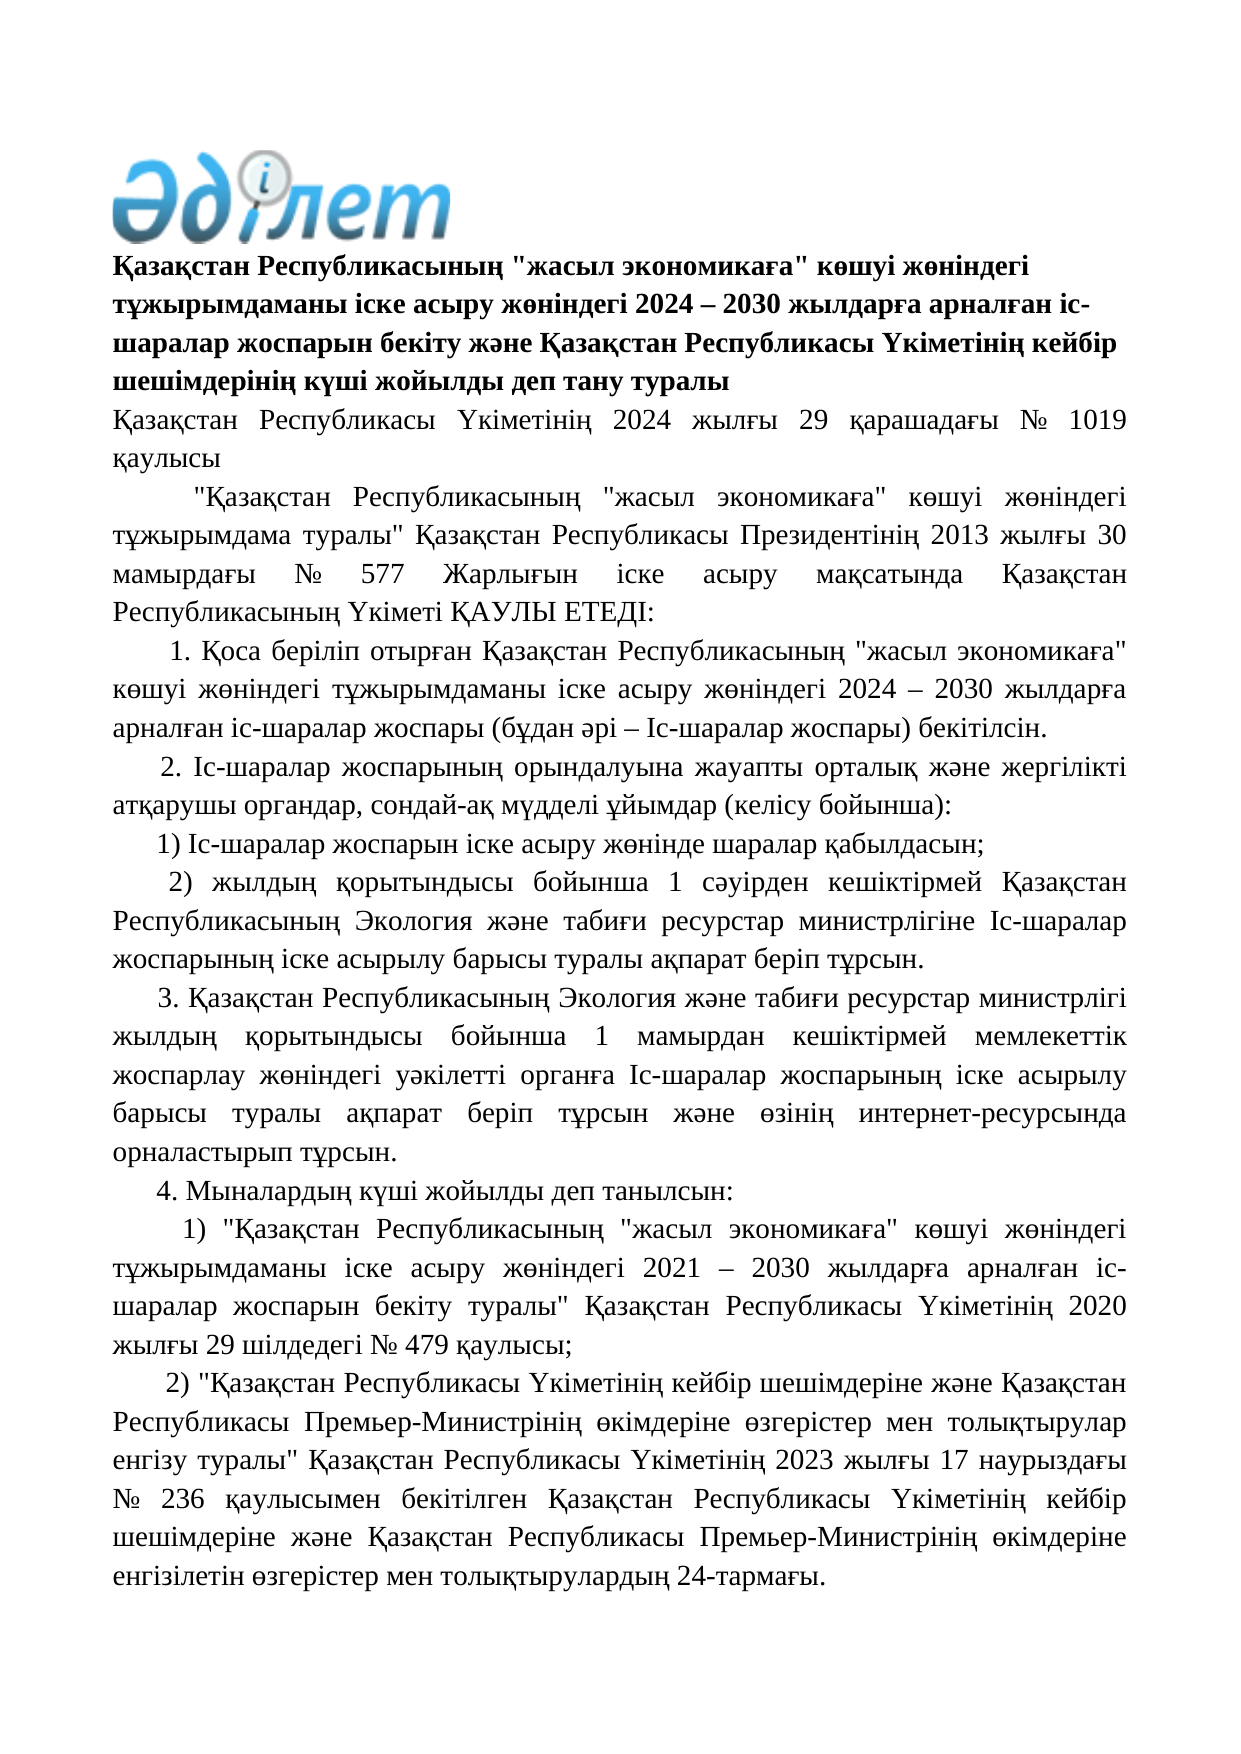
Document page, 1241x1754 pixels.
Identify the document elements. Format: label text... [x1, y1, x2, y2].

text 1. Қоса беріліп отырған Қазақстан Республикасының "жасыл экономикаға" көшуі жөніндегі тұжырымдаманы іске асыру жөніндегі 2024 – 2030 жылдарға арналған іс-шаралар жоспары (бұдан әрі – Іс-шаралар жоспары) бекітілсін. [112, 633, 1128, 744]
text "Қазақстан Республикасының "жасыл экономикаға" көшуі жөніндегі тұжырымдама туралы" Қазақстан Республикасы Президентінің 2013 жылғы 30 мамырдағы № 577 Жарлығын іске асыру мақсатында Қазақстан Республикасының Үкіметі ҚАУЛЫ ЕТЕДІ: [112, 479, 1128, 628]
text 2) жылдың қорытындысы бойынша 1 сәуірден кешіктірмей Қазақстан Республикасының Экология және табиғи ресурстар министрлігіне Іс-шаралар жоспарының іске асырылу барысы туралы ақпарат беріп тұрсын. [112, 864, 1128, 975]
text Қазақстан Республикасының "жасыл экономикаға" көшуі жөніндегі тұжырымдаманы іске асыру жөніндегі 2024 – 2030 жылдарға арналған іс-шаралар жоспарын бекіту және Қазақстан Республикасы Үкіметінің кейбір шешімдерінің күші жойылды деп тану туралы [112, 248, 1128, 397]
text 2. Іс-шаралар жоспарының орындалуына жауапты орталық және жергілікті атқарушы органдар, сондай-ақ мүдделі ұйымдар (келісу бойынша): [112, 749, 1128, 821]
text 1) Іс-шаралар жоспарын іске асыру жөнінде шаралар қабылдасын; [112, 826, 1128, 859]
text 1) "Қазақстан Республикасының "жасыл экономикаға" көшуі жөніндегі тұжырымдаманы іске асыру жөніндегі 2021 – 2030 жылдарға арналған іс-шаралар жоспарын бекіту туралы" Қазақстан Республикасы Үкіметінің 2020 жылғы 29 шілдедегі № 479 қаулысы; [112, 1211, 1128, 1360]
picture [112, 150, 451, 244]
text 4. Мыналардың күші жойылды деп танылсын: [112, 1173, 1128, 1206]
text 3. Қазақстан Республикасының Экология және табиғи ресурстар министрлігі жылдың қорытындысы бойынша 1 мамырдан кешіктірмей мемлекеттік жоспарлау жөніндегі уәкілетті органға Іс-шаралар жоспарының іске асырылу барысы туралы ақпарат беріп тұрсын және өзінің интернет-ресурсында орналастырып тұрсын. [112, 980, 1128, 1168]
text 2) "Қазақстан Республикасы Үкiметiнiң кейбiр шешiмдерiне және Қазақстан Республикасы Премьер-Министрінің өкімдеріне өзгерiстер мен толықтырулар енгiзу туралы" Қазақстан Республикасы Үкіметінің 2023 жылғы 17 наурыздағы № 236 қаулысымен бекітілген Қазақстан Республикасы Үкіметінің кейбір шешімдеріне және Қазақстан Республикасы Премьер-Министрінің өкімдеріне енгізілетін өзгерістер мен толықтырулардың 24-тармағы. [112, 1365, 1128, 1592]
text Қазақстан Республикасы Үкіметінің 2024 жылғы 29 қарашадағы № 1019 қаулысы [112, 402, 1128, 474]
